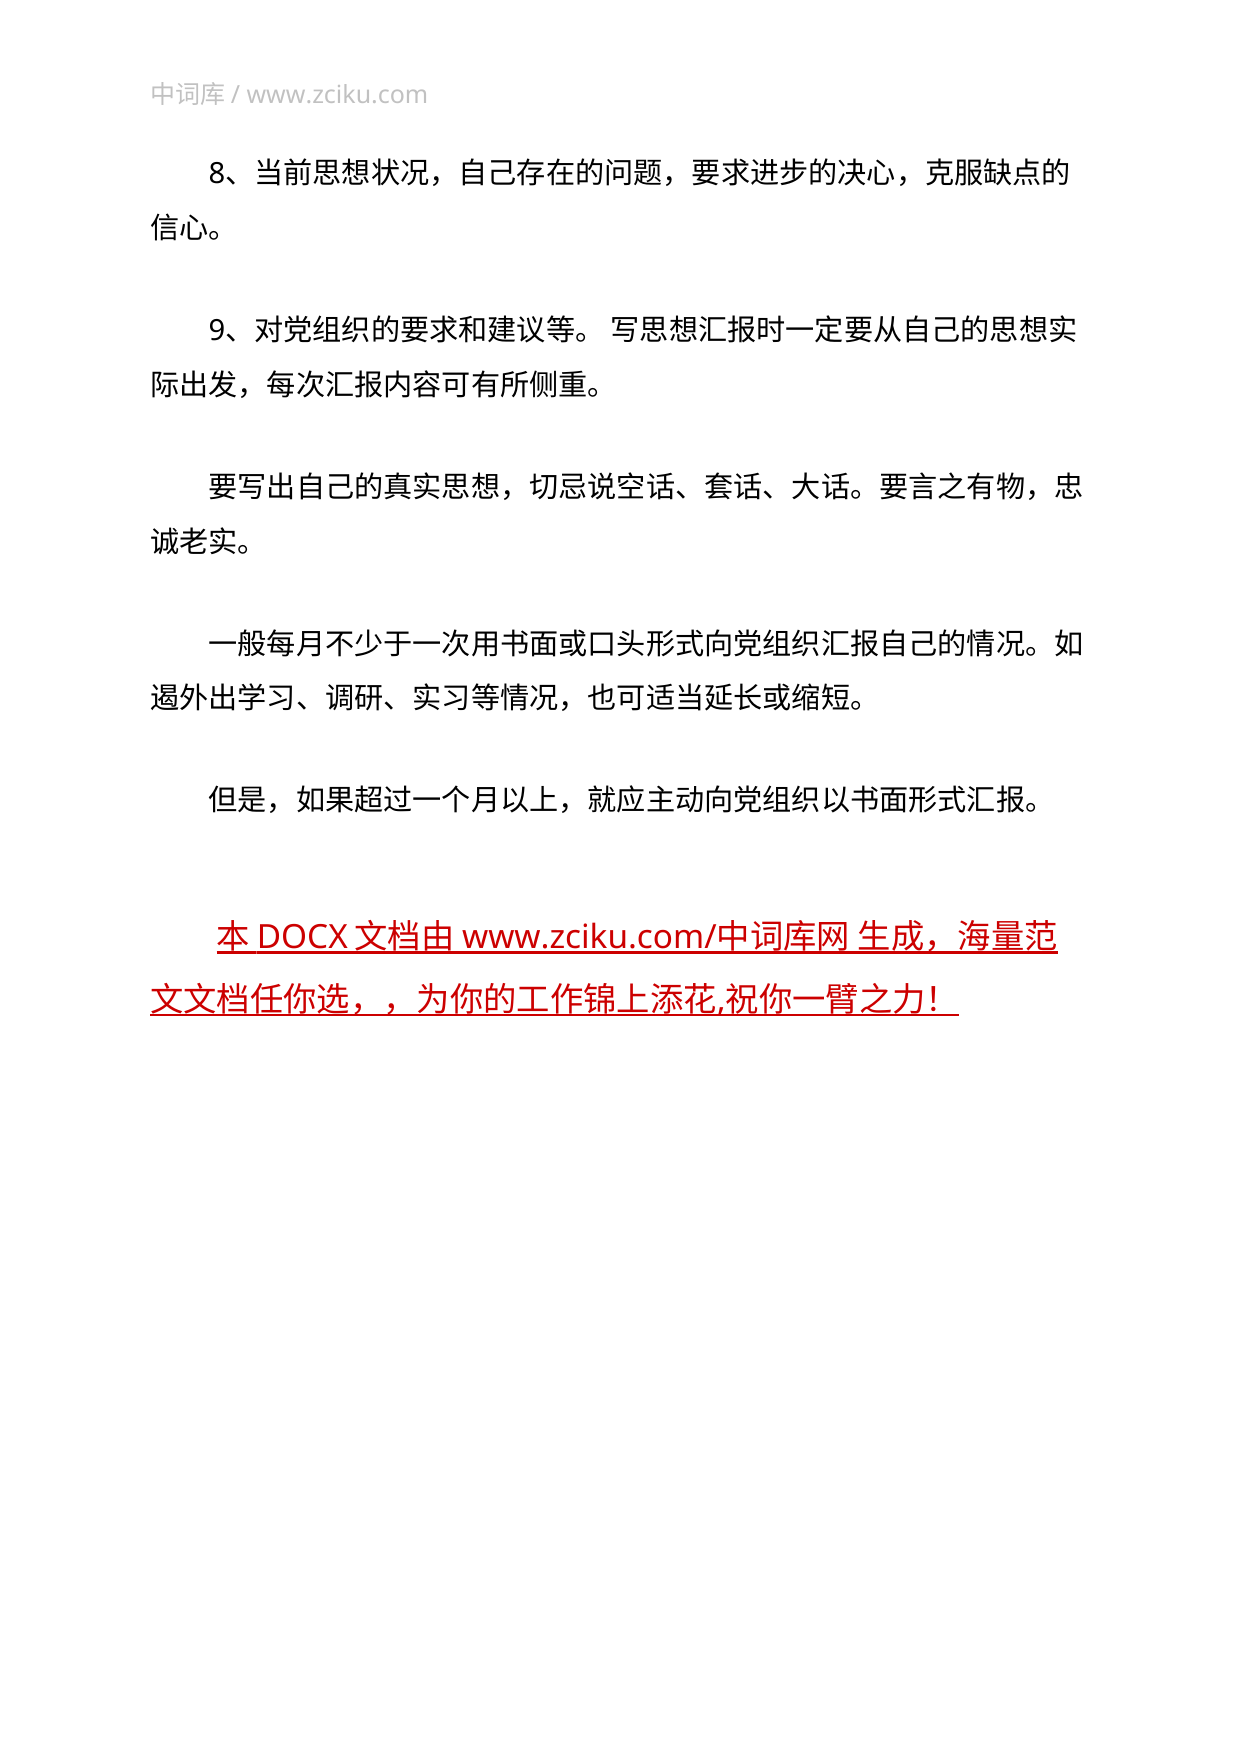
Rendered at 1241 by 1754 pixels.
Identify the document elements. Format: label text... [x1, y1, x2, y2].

text 要写出自己的真实思想，切忌说空话、套话、大话。要言之有物，忠诚老实。 [150, 463, 1090, 561]
text 9、对党组织的要求和建议等。 写思想汇报时一定要从自己的思想实际出发，每次汇报内容可有所侧重。 [150, 307, 1090, 404]
text 本DOCX文档由 www.zciku.com/中词库网 生成，海量范文文档任你选，，为你的工作锦上添花,祝你一臂之力！ [150, 910, 1090, 1021]
text 但是，如果超过一个月以上，就应主动向党组织以书面形式汇报。 [150, 777, 1090, 819]
text 一般每月不少于一次用书面或口头形式向党组织汇报自己的情况。如遏外出学习、调研、实习等情况，也可适当延长或缩短。 [150, 620, 1090, 717]
text 8、当前思想状况，自己存在的问题，要求进步的决心，克服缺点的信心。 [150, 150, 1090, 247]
